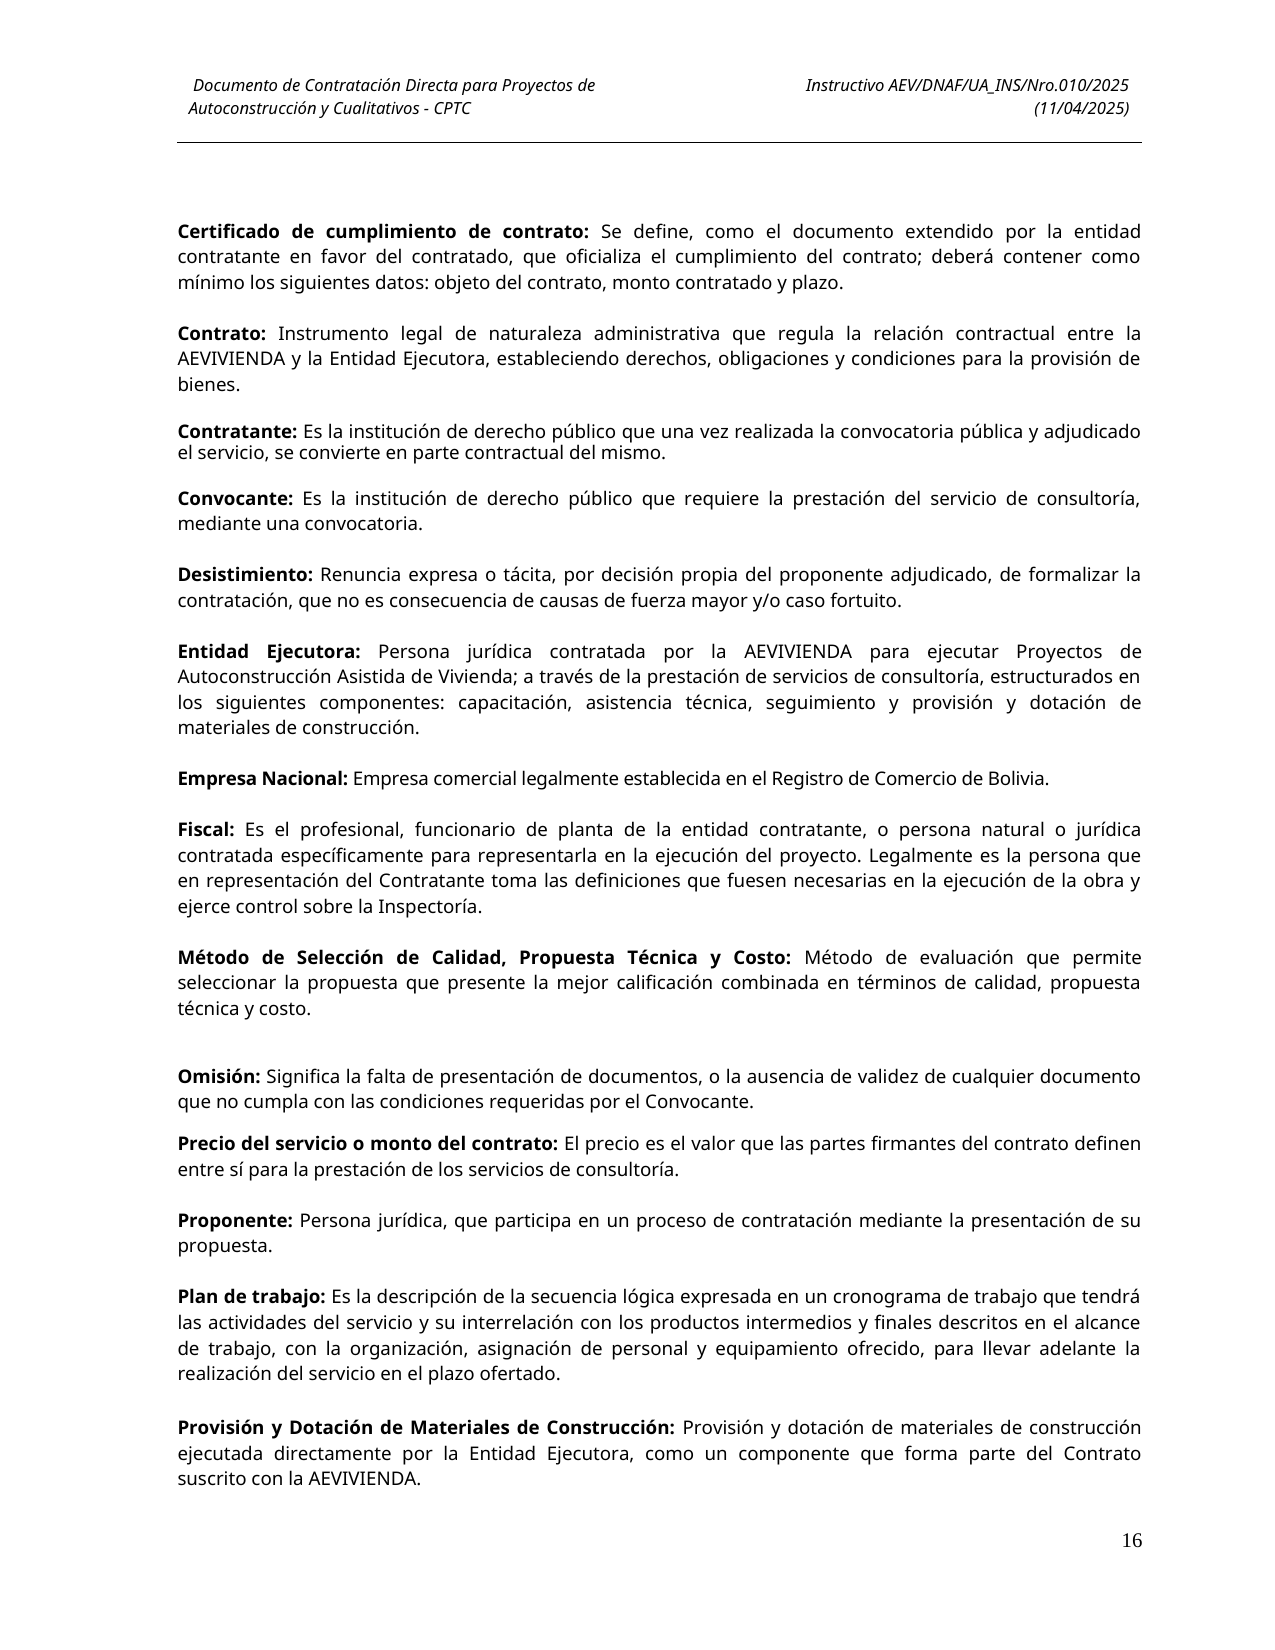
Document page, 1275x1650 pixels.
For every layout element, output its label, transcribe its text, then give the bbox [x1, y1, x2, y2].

text Certificado de cumplimiento de contrato: Se define, como el documento extendido por la entidad contratante en favor del contratado, que oficializa el cumplimiento del contrato; deberá contener como mínimo los siguientes datos: objeto del contrato, monto contratado y plazo. [177, 218, 1142, 295]
text Empresa Nacional: Empresa comercial legalmente establecida en el Registro de Comercio de Bolivia. [177, 766, 1142, 791]
text Contrato: Instrumento legal de naturaleza administrativa que regula la relación contractual entre la AEVIVIENDA y la Entidad Ejecutora, estableciendo derechos, obligaciones y condiciones para la provisión de bienes. [177, 320, 1142, 397]
text Entidad Ejecutora: Persona jurídica contratada por la AEVIVIENDA para ejecutar Proyectos de Autoconstrucción Asistida de Vivienda; a través de la prestación de servicios de consultoría, estructurados en los siguientes componentes: capacitación, asistencia técnica, seguimiento y provisión y dotación de materiales de construcción. [177, 638, 1142, 740]
text Contratante: Es la institución de derecho público que una vez realizada la convocatoria pública y adjudicado el servicio, se convierte en parte contractual del mismo. [177, 422, 1142, 464]
text Precio del servicio o monto del contrato: El precio es el valor que las partes firmantes del contrato definen entre sí para la prestación de los servicios de consultoría. [177, 1131, 1142, 1182]
text Convocante: Es la institución de derecho público que requiere la prestación del servicio de consultoría, mediante una convocatoria. [177, 485, 1142, 536]
text Proponente: Persona jurídica, que participa en un proceso de contratación mediante la presentación de su propuesta. [177, 1207, 1142, 1258]
text Desistimiento: Renuncia expresa o tácita, por decisión propia del proponente adjudicado, de formalizar la contratación, que no es consecuencia de causas de fuerza mayor y/o caso fortuito. [177, 561, 1142, 612]
text Provisión y Dotación de Materiales de Construcción: Provisión y dotación de materiales de construcción ejecutada directamente por la Entidad Ejecutora, como un componente que forma parte del Contrato suscrito con la AEVIVIENDA. [177, 1414, 1142, 1491]
text Fiscal: Es el profesional, funcionario de planta de la entidad contratante, o persona natural o jurídica contratada específicamente para representarla en la ejecución del proyecto. Legalmente es la persona que en representación del Contratante toma las definiciones que fuesen necesarias en la ejecución de la obra y ejerce control sobre la Inspectoría. [177, 817, 1142, 919]
text Omisión: Significa la falta de presentación de documentos, o la ausencia de validez de cualquier documento que no cumpla con las condiciones requeridas por el Convocante. [177, 1063, 1142, 1114]
text Método de Selección de Calidad, Propuesta Técnica y Costo: Método de evaluación que permite seleccionar la propuesta que presente la mejor calificación combinada en términos de calidad, propuesta técnica y costo. [177, 944, 1142, 1021]
text Plan de trabajo: Es la descripción de la secuencia lógica expresada en un cronograma de trabajo que tendrá las actividades del servicio y su interrelación con los productos intermedios y finales descritos en el alcance de trabajo, con la organización, asignación de personal y equipamiento ofrecido, para llevar adelante la realización del servicio en el plazo ofertado. [177, 1284, 1142, 1386]
